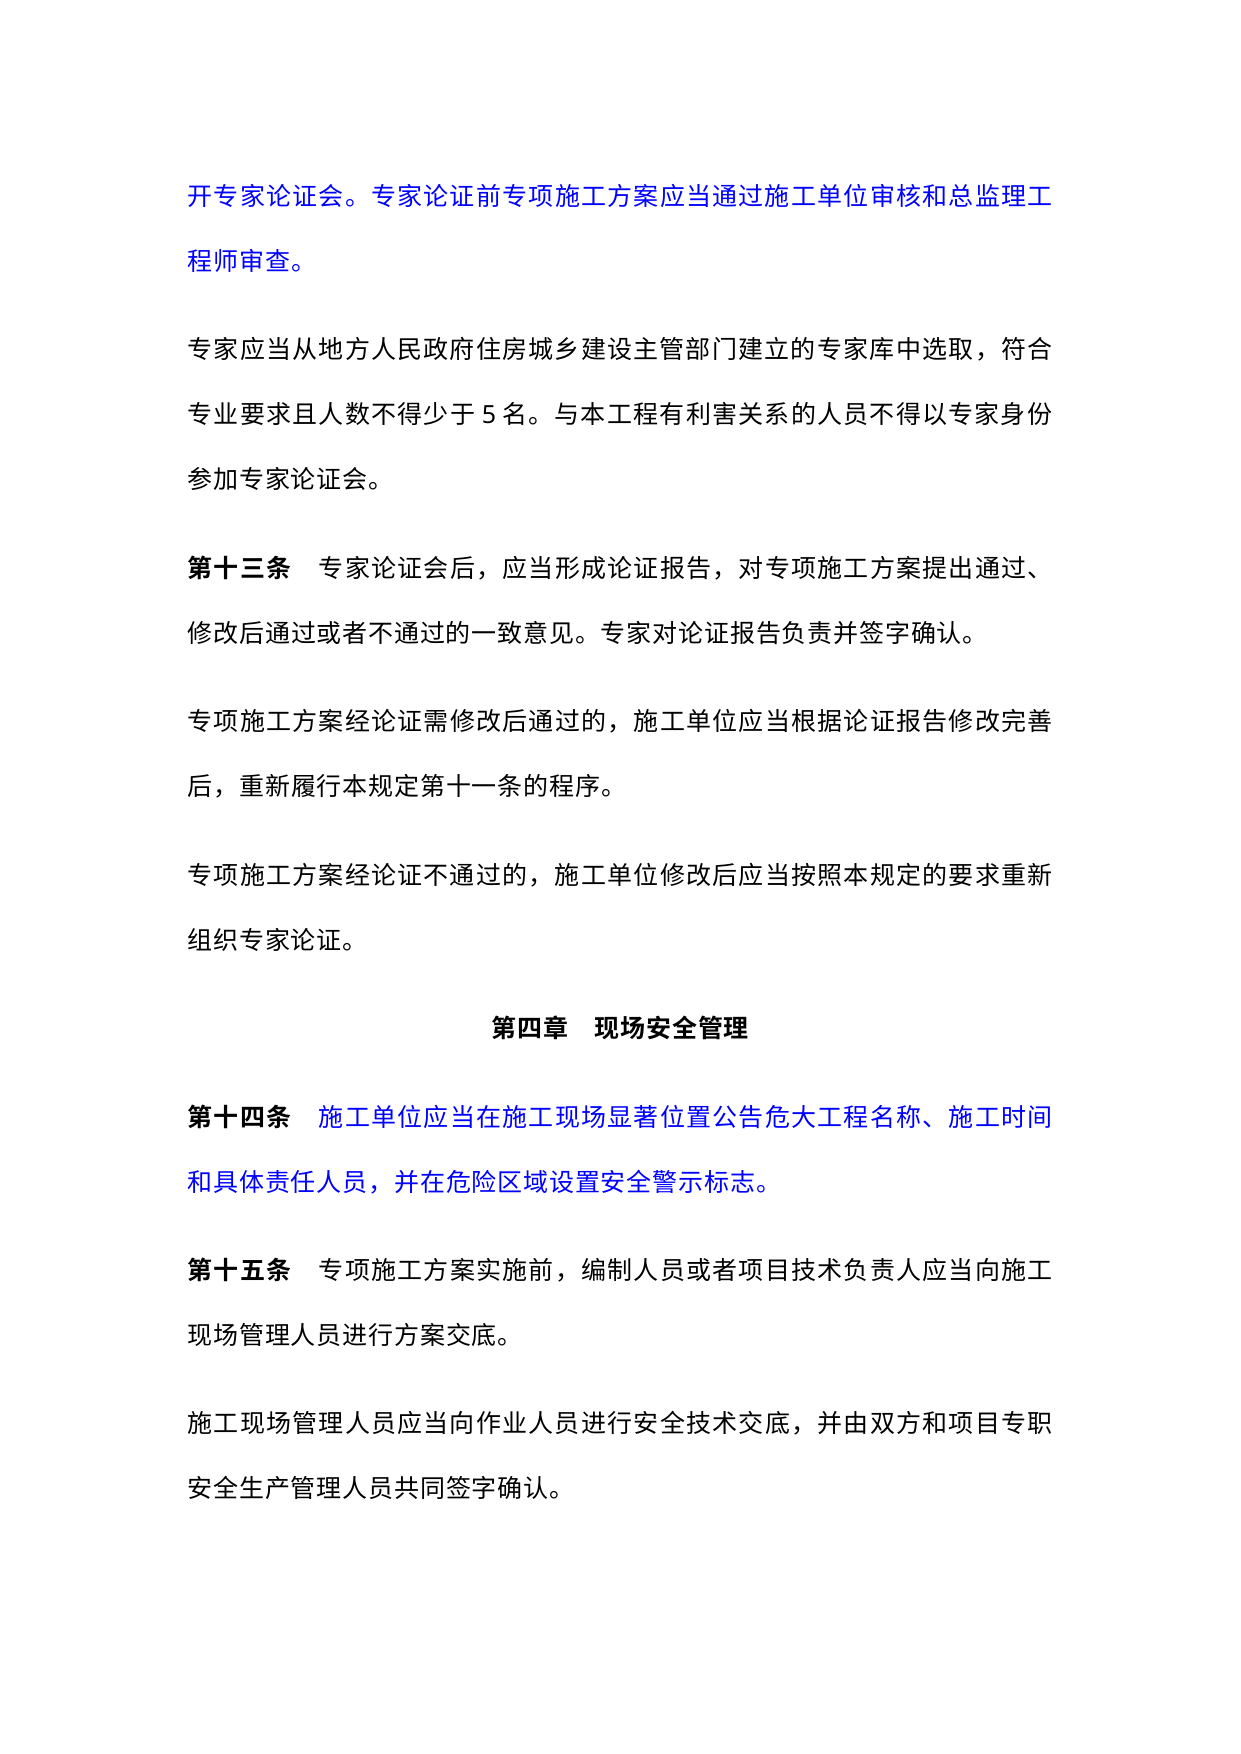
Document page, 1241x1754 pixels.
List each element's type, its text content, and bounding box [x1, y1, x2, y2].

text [187, 162, 1053, 292]
text 第四章 现场安全管理 [187, 994, 1053, 1059]
text 第十四条 施工单位应当在施工现场显著位置公告危大工程名称、施工时间和具体责任人员，并在危险区域设置安全警示标志。 [187, 1083, 1053, 1213]
text 施工现场管理人员应当向作业人员进行安全技术交底，并由双方和项目专职安全生产管理人员共同签字确认。 [187, 1389, 1053, 1519]
text 专家应当从地方人民政府住房城乡建设主管部门建立的专家库中选取，符合专业要求且人数不得少于5名。与本工程有利害关系的人员不得以专家身份参加专家论证会。 [187, 315, 1053, 510]
text 专项施工方案经论证需修改后通过的，施工单位应当根据论证报告修改完善后，重新履行本规定第十一条的程序。 [187, 687, 1053, 817]
text 第十三条 专家论证会后，应当形成论证报告，对专项施工方案提出通过、修改后通过或者不通过的一致意见。专家对论证报告负责并签字确认。 [187, 534, 1053, 664]
text 专项施工方案经论证不通过的，施工单位修改后应当按照本规定的要求重新组织专家论证。 [187, 841, 1053, 971]
text 第十五条 专项施工方案实施前，编制人员或者项目技术负责人应当向施工现场管理人员进行方案交底。 [187, 1236, 1053, 1366]
